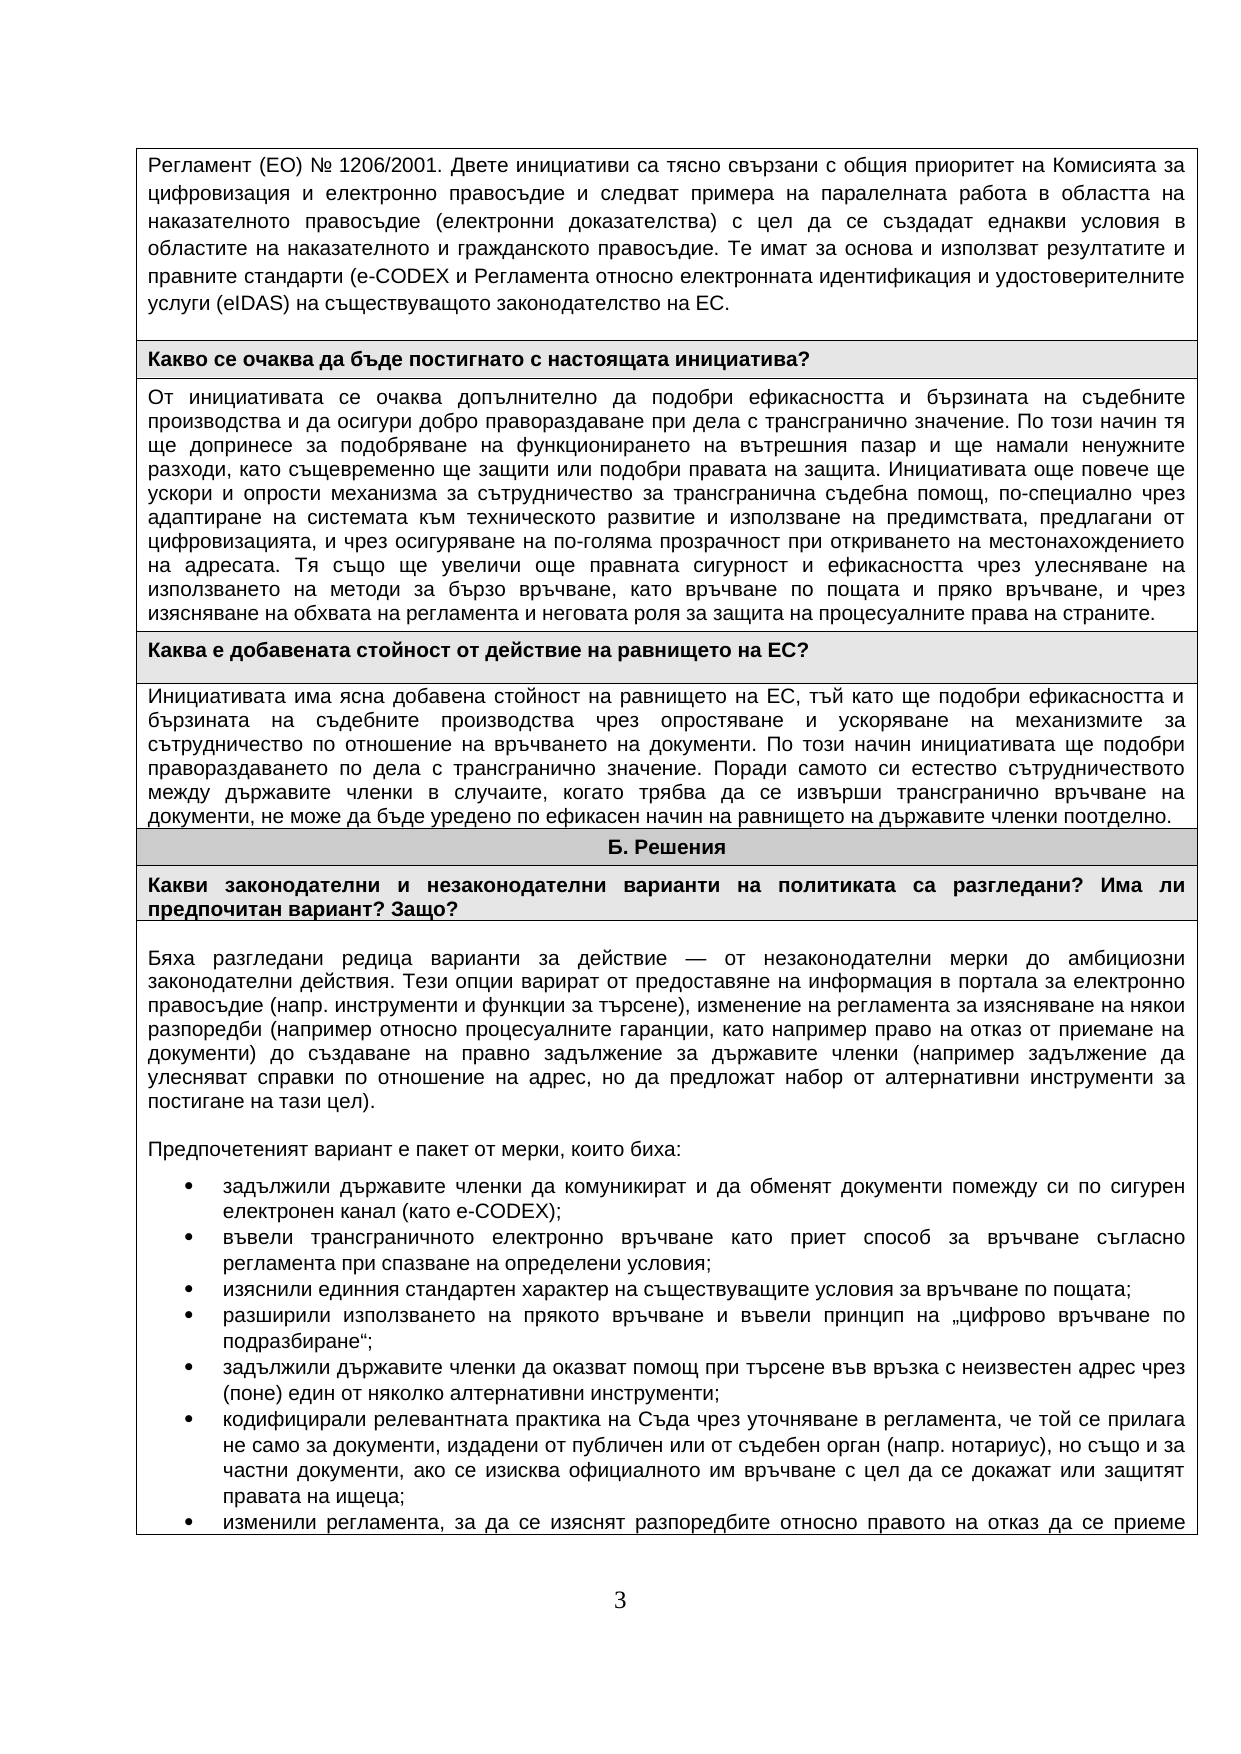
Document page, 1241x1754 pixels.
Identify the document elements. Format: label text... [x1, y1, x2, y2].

table_cell От инициативата се очаква допълнително да подобри ефикасността и бързината на съдебните производства и да осигури добро правораздаване при дела с трансгранично значение. По този начин тя ще допринесе за подобряване на функционирането на вътрешния пазар и ще намали ненужните разходи, като същевременно ще защити или подобри правата на защита. Инициативата още повече ще ускори и опрости механизма за сътрудничество за трансгранична съдебна помощ, по-специално чрез адаптиране на системата към техническото развитие и използване на предимствата, предлагани от цифровизацията, и чрез осигуряване на по-голяма прозрачност при откриването на местонахождението на адресата. Тя също ще увеличи още правната сигурност и ефикасността чрез улесняване на използването на методи за бързо връчване, като връчване по пощата и пряко връчване, и чрез изясняване на обхвата на регламента и неговата роля за защита на процесуалните права на страните. [137, 379, 1197, 631]
table_cell Какво се очаква да бъде постигнато с настоящата инициатива? [137, 341, 1197, 377]
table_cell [137, 149, 1197, 340]
table_cell Какви законодателни и незаконодателни варианти на политиката са разгледани? Има ли предпочитан вариант? Защо? [137, 866, 1197, 920]
table_cell Каква е добавената стойност от действие на равнището на ЕС? [137, 632, 1197, 683]
table_cell Б. Решения [137, 829, 1197, 865]
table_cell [137, 921, 1197, 1534]
table_cell Инициативата има ясна добавена стойност на равнището на ЕС, тъй като ще подобри ефикасността и бързината на съдебните производства чрез опростяване и ускоряване на механизмите за сътрудничество по отношение на връчването на документи. По този начин инициативата ще подобри правораздаването по дела с трансгранично значение. Поради самото си естество сътрудничеството между държавите членки в случаите, когато трябва да се извърши трансгранично връчване на документи, не може да бъде уредено по ефикасен начин на равнището на държавите членки поотделно. [137, 684, 1197, 828]
